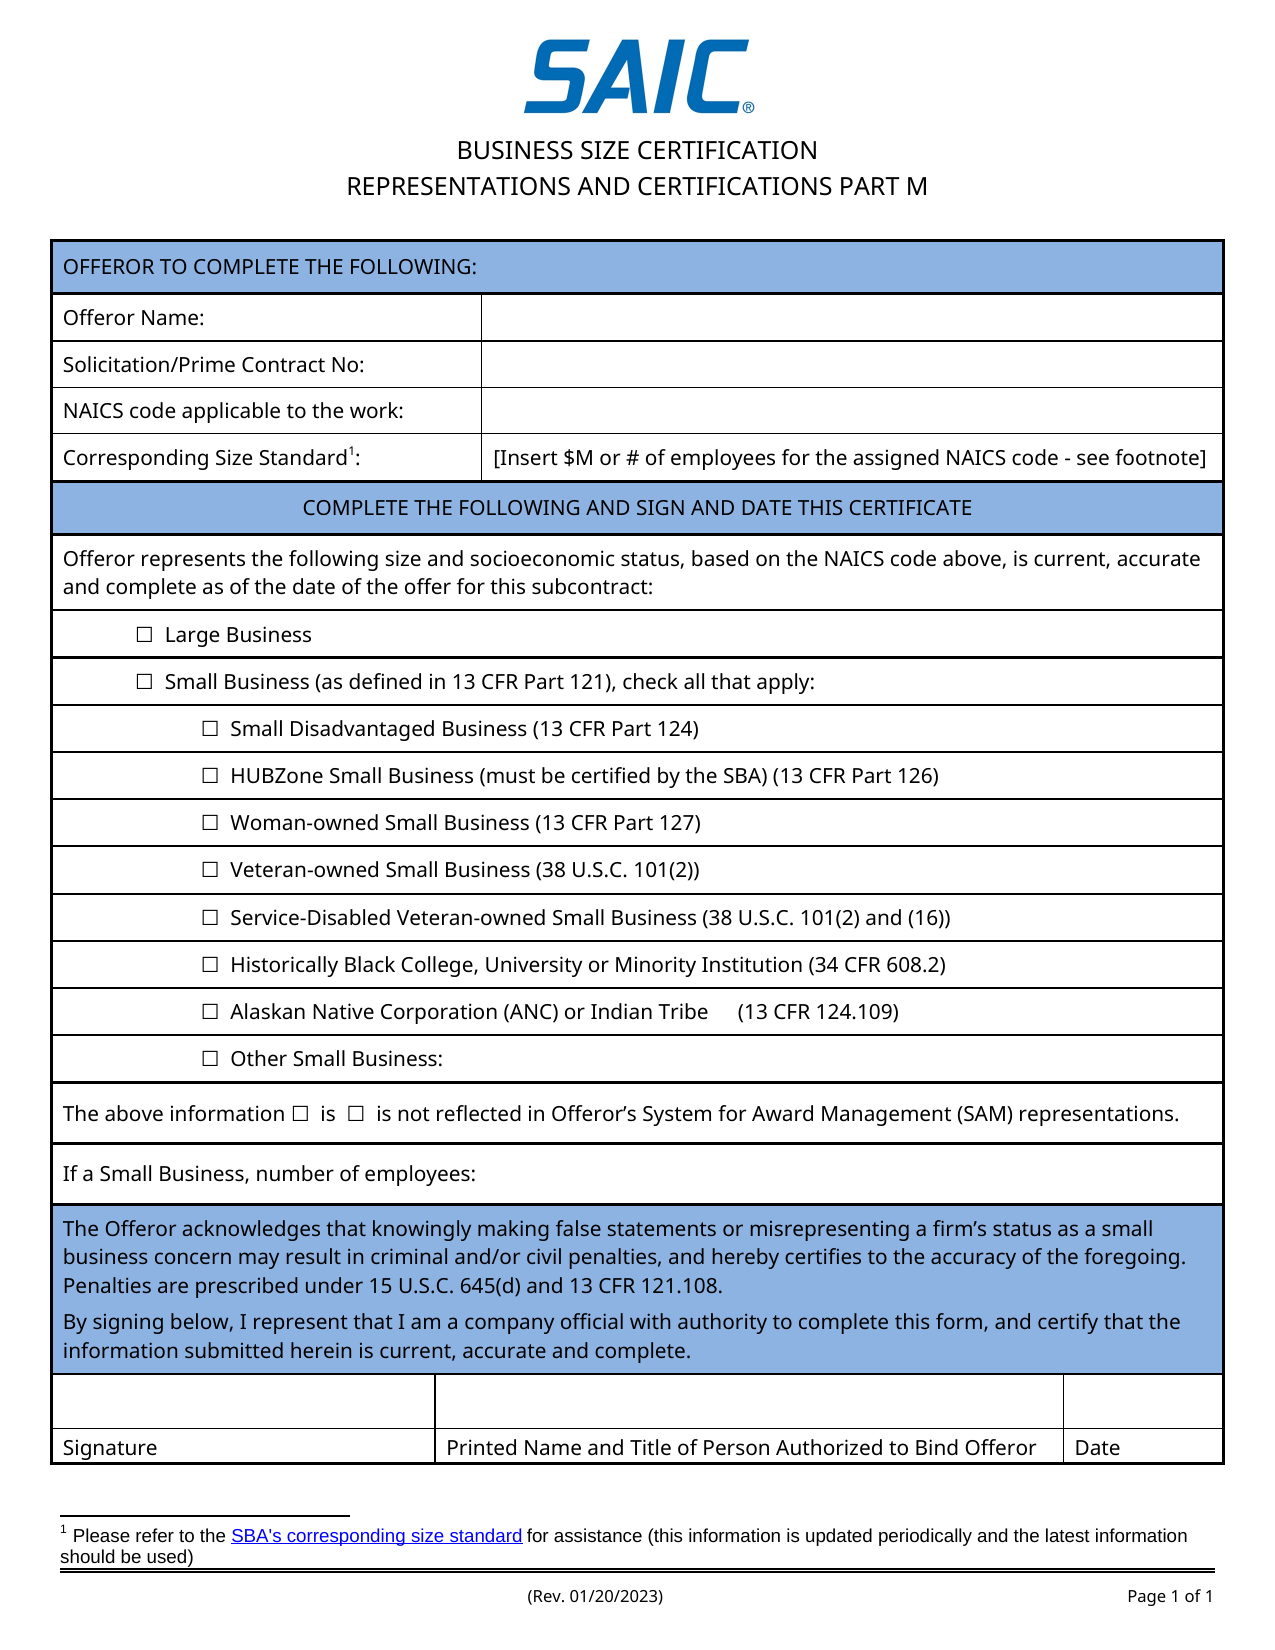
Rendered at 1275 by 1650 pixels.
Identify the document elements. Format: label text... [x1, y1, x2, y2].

table_cell [482, 295, 1222, 340]
table_cell Historically Black College, University or Minority Institution (34 CFR 608.2) [53, 942, 1222, 987]
picture [506, 20, 769, 132]
table_cell Other Small Business: [53, 1036, 1222, 1081]
table_cell Date [1064, 1429, 1222, 1462]
table_cell [482, 388, 1222, 433]
table_cell [53, 1375, 434, 1428]
table_cell [436, 1375, 1063, 1428]
table_cell Small Business (as defined in 13 CFR Part 121), check all that apply: [53, 659, 1222, 704]
table_cell [482, 342, 1222, 387]
table_cell Service-Disabled Veteran-owned Small Business (38 U.S.C. 101(2) and (16)) [53, 895, 1222, 939]
table_cell [Insert $M or # of employees for the assigned NAICS code - see footnote] [482, 434, 1222, 479]
table_cell Offeror Name: [53, 295, 481, 340]
table_cell Solicitation/Prime Contract No: [53, 342, 481, 387]
table_cell Veteran-owned Small Business (38 U.S.C. 101(2)) [53, 847, 1222, 892]
table_cell Offeror represents the following size and socioeconomic status, based on the NAICS code above, is current, accurate and complete as of the date of the offer for this subcontract: [53, 536, 1222, 609]
table_header OFFEROR TO COMPLETE THE FOLLOWING: [53, 242, 1222, 292]
table_cell Signature [53, 1429, 434, 1462]
table_cell NAICS code applicable to the work: [53, 388, 481, 433]
table_cell The Offeror acknowledges that knowingly making false statements or misrepresenting a firm’s status as a small business concern may result in criminal and/or civil penalties, and hereby certifies to the accuracy of the foregoing. Penalties are prescribed under 15 U.S.C. 645(d) and 13 CFR 121.108. By signing below, I represent that I am a company official with authority to complete this form, and certify that the information submitted herein is current, accurate and complete. [53, 1206, 1222, 1373]
table_cell COMPLETE THE FOLLOWING AND SIGN AND DATE THIS CERTIFICATE [53, 483, 1222, 533]
table_cell Printed Name and Title of Person Authorized to Bind Offeror [436, 1429, 1063, 1462]
table_cell [1064, 1375, 1222, 1428]
table_cell Corresponding Size Standard: [53, 434, 481, 479]
table_cell If a Small Business, number of employees: [53, 1145, 1222, 1202]
table_cell Large Business [53, 611, 1222, 656]
table_cell The above information is is not reflected in Offeror’s System for Award Management (SAM) representations. [53, 1084, 1222, 1142]
table_cell Alaskan Native Corporation (ANC) or Indian Tribe (13 CFR 124.109) [53, 989, 1222, 1034]
table_cell HUBZone Small Business (must be certified by the SBA) (13 CFR Part 126) [53, 753, 1222, 798]
table_cell Woman-owned Small Business (13 CFR Part 127) [53, 800, 1222, 845]
table_cell Small Disadvantaged Business (13 CFR Part 124) [53, 706, 1222, 751]
